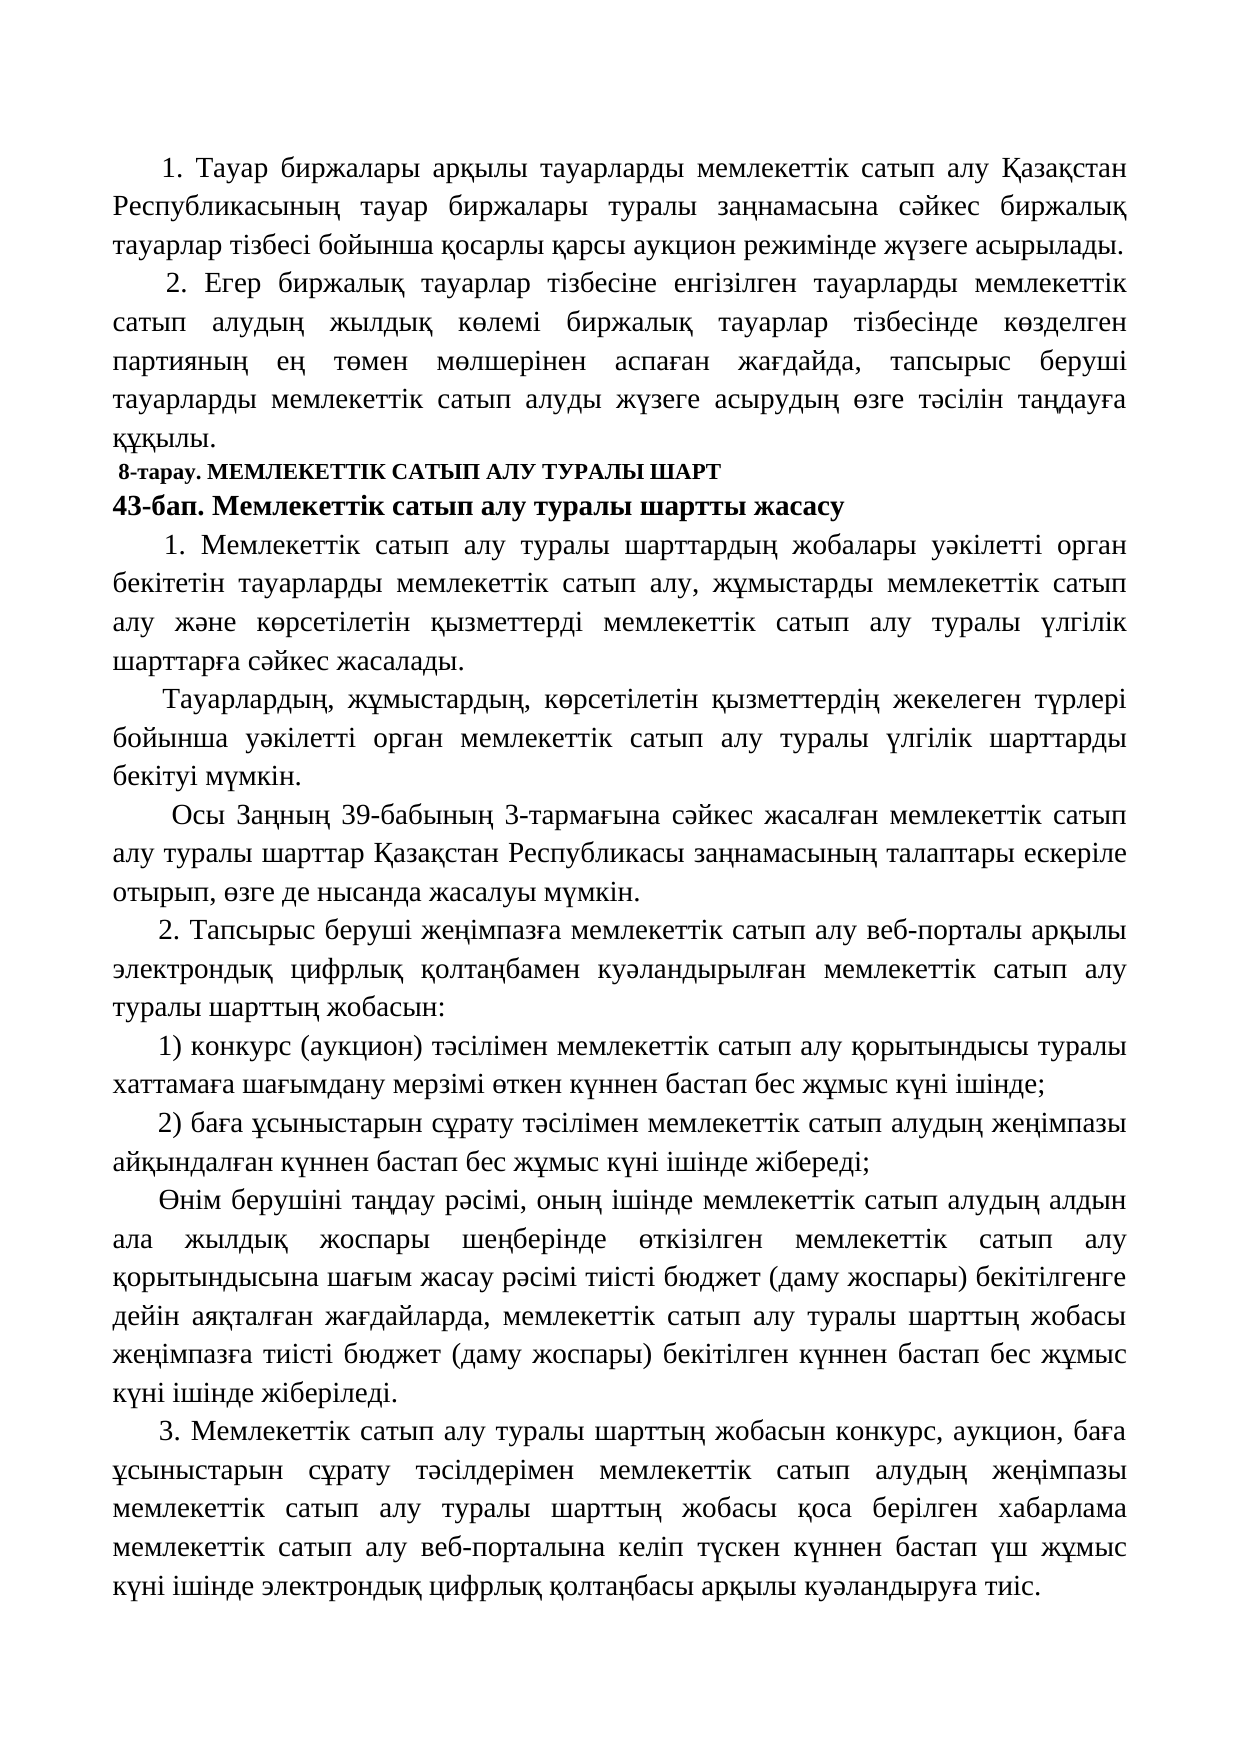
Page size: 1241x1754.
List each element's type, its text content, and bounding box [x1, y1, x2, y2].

text Өнім берушіні таңдау рәсімі, оның ішінде мемлекеттік сатып алудың алдын ала жылдық жоспары шеңберінде өткізілген мемлекеттік сатып алу қорытындысына шағым жасау рәсімі тиісті бюджет (даму жоспары) бекітілгенге дейін аяқталған жағдайларда, мемлекеттік сатып алу туралы шарттың жобасы жеңімпазға тиісті бюджет (даму жоспары) бекітілген күннен бастап бес жұмыс күні ішінде жіберіледі. [112, 1182, 1128, 1408]
text 2. Егер биржалық тауарлар тізбесіне енгізілген тауарларды мемлекеттік сатып алудың жылдық көлемі биржалық тауарлар тізбесінде көзделген партияның ең төмен мөлшерінен аспаған жағдайда, тапсырыс беруші тауарларды мемлекеттік сатып алуды жүзеге асырудың өзге тәсілін таңдауға құқылы. [112, 266, 1128, 453]
text 1. Мемлекеттік сатып алу туралы шарттардың жобалары уәкілетті орган бекітетін тауарларды мемлекеттік сатып алу, жұмыстарды мемлекеттік сатып алу және көрсетілетін қызметтерді мемлекеттік сатып алу туралы үлгілік шарттарға сәйкес жасалады. [112, 527, 1128, 676]
text Осы Заңның 39-бабының 3-тармағына сәйкес жасалған мемлекеттік сатып алу туралы шарттар Қазақстан Республикасы заңнамасының талаптары ескеріле отырып, өзге де нысанда жасалуы мүмкін. [112, 797, 1128, 907]
text 2) баға ұсыныстарын сұрату тәсілімен мемлекеттік сатып алудың жеңімпазы айқындалған күннен бастап бес жұмыс күні ішінде жібереді; [112, 1105, 1128, 1177]
text Тауарлардың, жұмыстардың, көрсетілетін қызметтердің жекелеген түрлері бойынша уәкілетті орган мемлекеттік сатып алу туралы үлгілік шарттарды бекітуі мүмкін. [112, 681, 1128, 792]
text 3. Мемлекеттік сатып алу туралы шарттың жобасын конкурс, аукцион, баға ұсыныстарын сұрату тәсілдерімен мемлекеттік сатып алудың жеңімпазы мемлекеттік сатып алу туралы шарттың жобасы қоса берілген хабарлама мемлекеттік сатып алу веб-порталына келіп түскен күннен бастап үш жұмыс күні ішінде электрондық цифрлық қолтаңбасы арқылы куәландыруға тиіс. [112, 1413, 1128, 1601]
text 1) конкурс (аукцион) тәсілімен мемлекеттік сатып алу қорытындысы туралы хаттамаға шағымдану мерзімі өткен күннен бастап бес жұмыс күні ішінде; [112, 1028, 1128, 1100]
text 8-тарау. МЕМЛЕКЕТТІК САТЫП АЛУ ТУРАЛЫ ШАРТ [112, 458, 1128, 485]
text 2. Тапсырыс беруші жеңімпазға мемлекеттік сатып алу веб-порталы арқылы электрондық цифрлық қолтаңбамен куәландырылған мемлекеттік сатып алу туралы шарттың жобасын: [112, 912, 1128, 1023]
text 1. Тауар биржалары арқылы тауарларды мемлекеттік сатып алу Қазақстан Республикасының тауар биржалары туралы заңнамасына сәйкес биржалық тауарлар тізбесі бойынша қосарлы қарсы аукцион режимінде жүзеге асырылады. [112, 150, 1128, 261]
text 43-бап. Мемлекеттік сатып алу туралы шартты жасасу [112, 488, 1128, 522]
